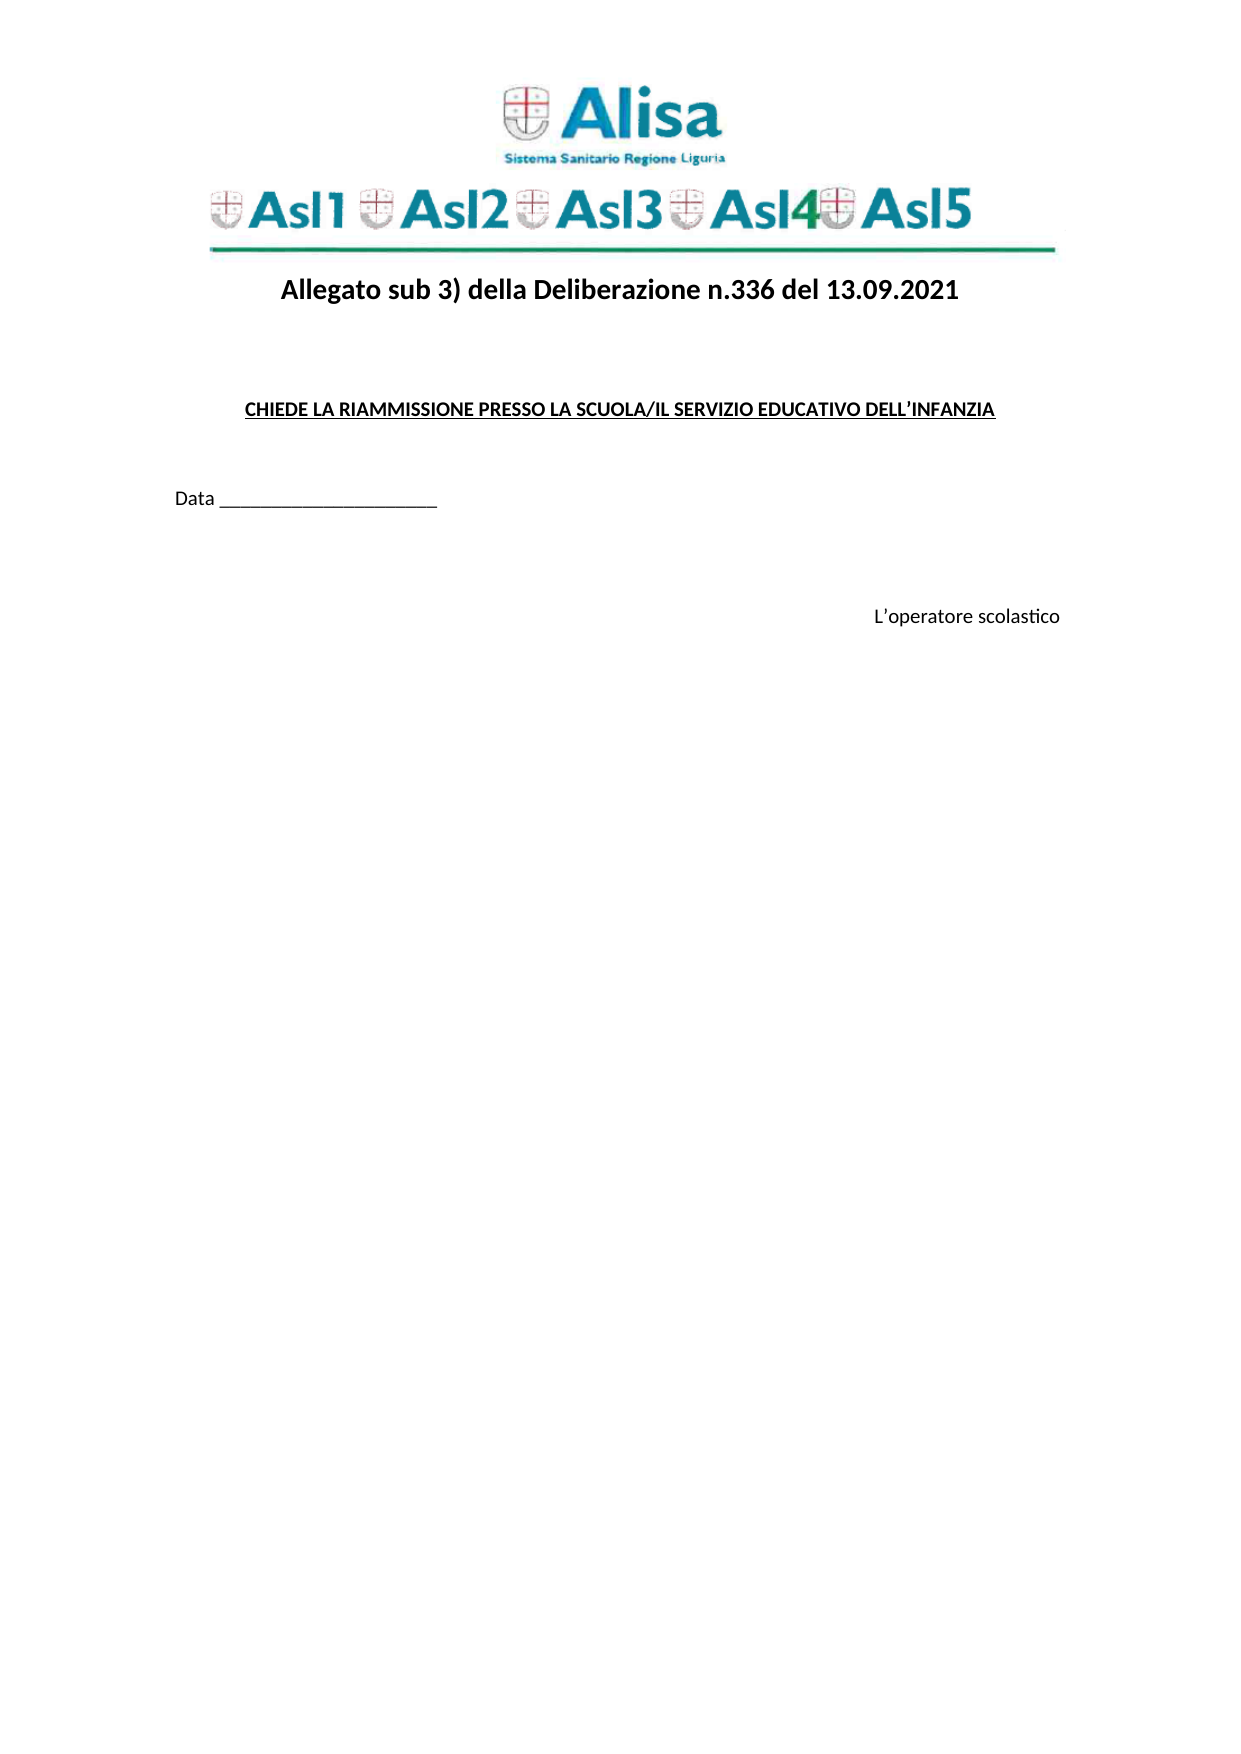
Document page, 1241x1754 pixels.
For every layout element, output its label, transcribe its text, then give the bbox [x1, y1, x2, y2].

title L’operatore scolastico [175, 603, 1065, 629]
picture [175, 59, 1066, 268]
title CHIEDE LA RIAMMISSIONE PRESSO LA SCUOLA/IL SERVIZIO EDUCATIVO DELL’INFANZIA [175, 396, 1065, 422]
title Data _____________________ [175, 485, 1065, 510]
title Allegato sub 3) della Deliberazione n.336 del 13.09.2021 [175, 271, 1065, 307]
